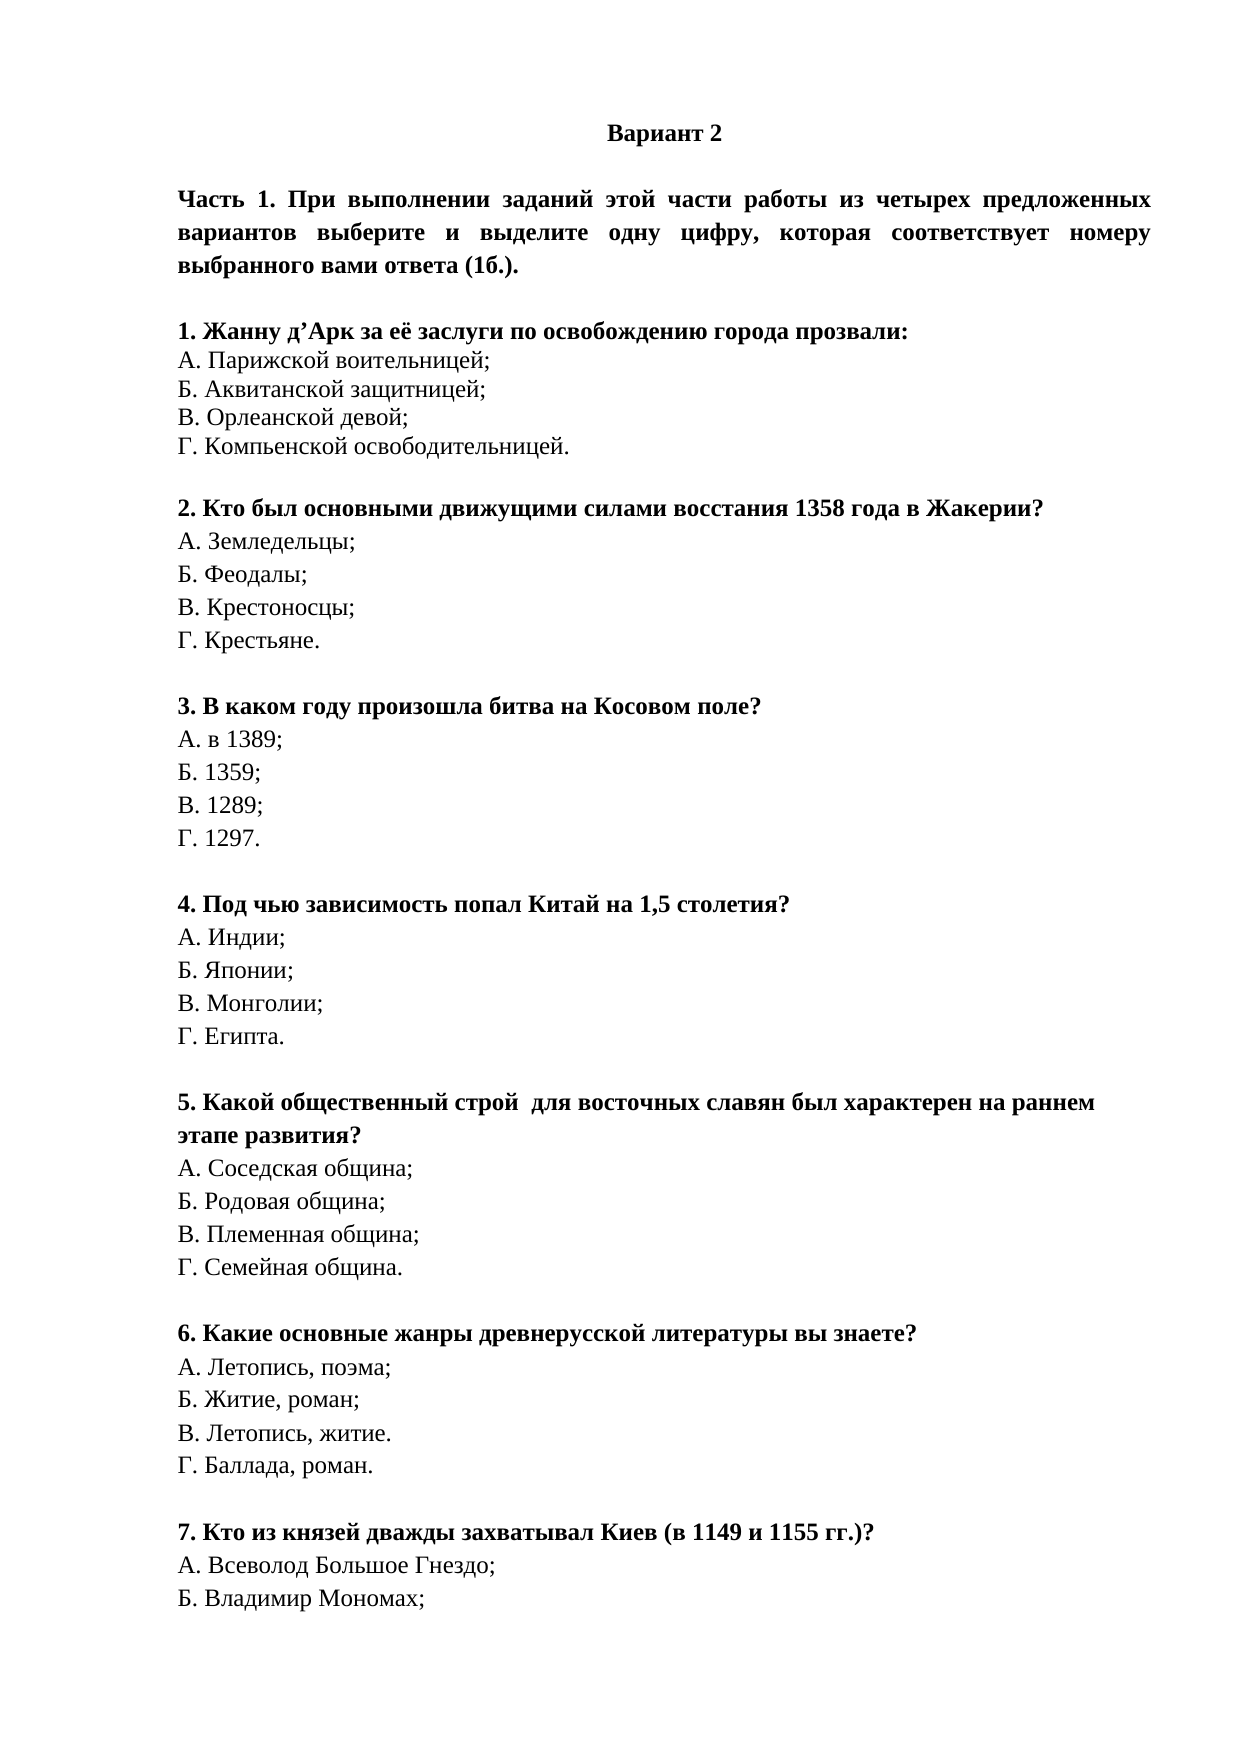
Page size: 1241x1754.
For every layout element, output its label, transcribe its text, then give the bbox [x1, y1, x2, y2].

text Часть 1. При выполнении заданий этой части работы из четырех предложенных вариантов выберите и выделите одну цифру, которая соответствует номеру выбранного вами ответа (1б.). [177, 184, 1152, 279]
text В. Племенная община; [177, 1219, 1152, 1248]
text 7. Кто из князей дважды захватывал Киев (в 1149 и 1155 гг.)? [177, 1517, 1152, 1545]
text В. Орлеанской девой; [177, 402, 1152, 431]
text В. Монголии; [177, 988, 1152, 1017]
text В. Крестоносцы; [177, 592, 1152, 621]
text А. Земледельцы; [177, 526, 1152, 555]
text 5. Какой общественный строй для восточных славян был характерен на раннем этапе развития? [177, 1087, 1152, 1149]
text 2. Кто был основными движущими силами восстания 1358 года в Жакерии? [177, 493, 1152, 522]
text А. Парижской воительницей; [177, 345, 1152, 374]
text 4. Под чью зависимость попал Китай на 1,5 столетия? [177, 889, 1152, 918]
text Б. Житие, роман; [177, 1384, 1152, 1413]
text Г. Крестьяне. [177, 625, 1152, 654]
text Б. Родовая община; [177, 1186, 1152, 1215]
text А. Индии; [177, 922, 1152, 951]
text Вариант 2 [177, 118, 1152, 147]
text Г. Компьенской освободительницей. [177, 431, 1152, 460]
text Г. Египта. [177, 1021, 1152, 1050]
text 3. В каком году произошла битва на Косовом поле? [177, 691, 1152, 720]
text А. Соседская община; [177, 1153, 1152, 1182]
text 1. Жанну д’Арк за её заслуги по освобождению города прозвали: [177, 316, 1152, 345]
text Г. 1297. [177, 823, 1152, 852]
text А. в 1389; [177, 724, 1152, 753]
text Б. Владимир Мономах; [177, 1583, 1152, 1611]
text В. 1289; [177, 790, 1152, 819]
text Г. Баллада, роман. [177, 1451, 1152, 1479]
text Б. Японии; [177, 955, 1152, 984]
text Г. Семейная община. [177, 1252, 1152, 1281]
text А. Летопись, поэма; [177, 1352, 1152, 1380]
text В. Летопись, житие. [177, 1418, 1152, 1446]
text Б. 1359; [177, 757, 1152, 786]
text А. Всеволод Большое Гнездо; [177, 1550, 1152, 1578]
text Б. Феодалы; [177, 559, 1152, 588]
text 6. Какие основные жанры древнерусской литературы вы знаете? [177, 1318, 1152, 1347]
text Б. Аквитанской защитницей; [177, 374, 1152, 402]
